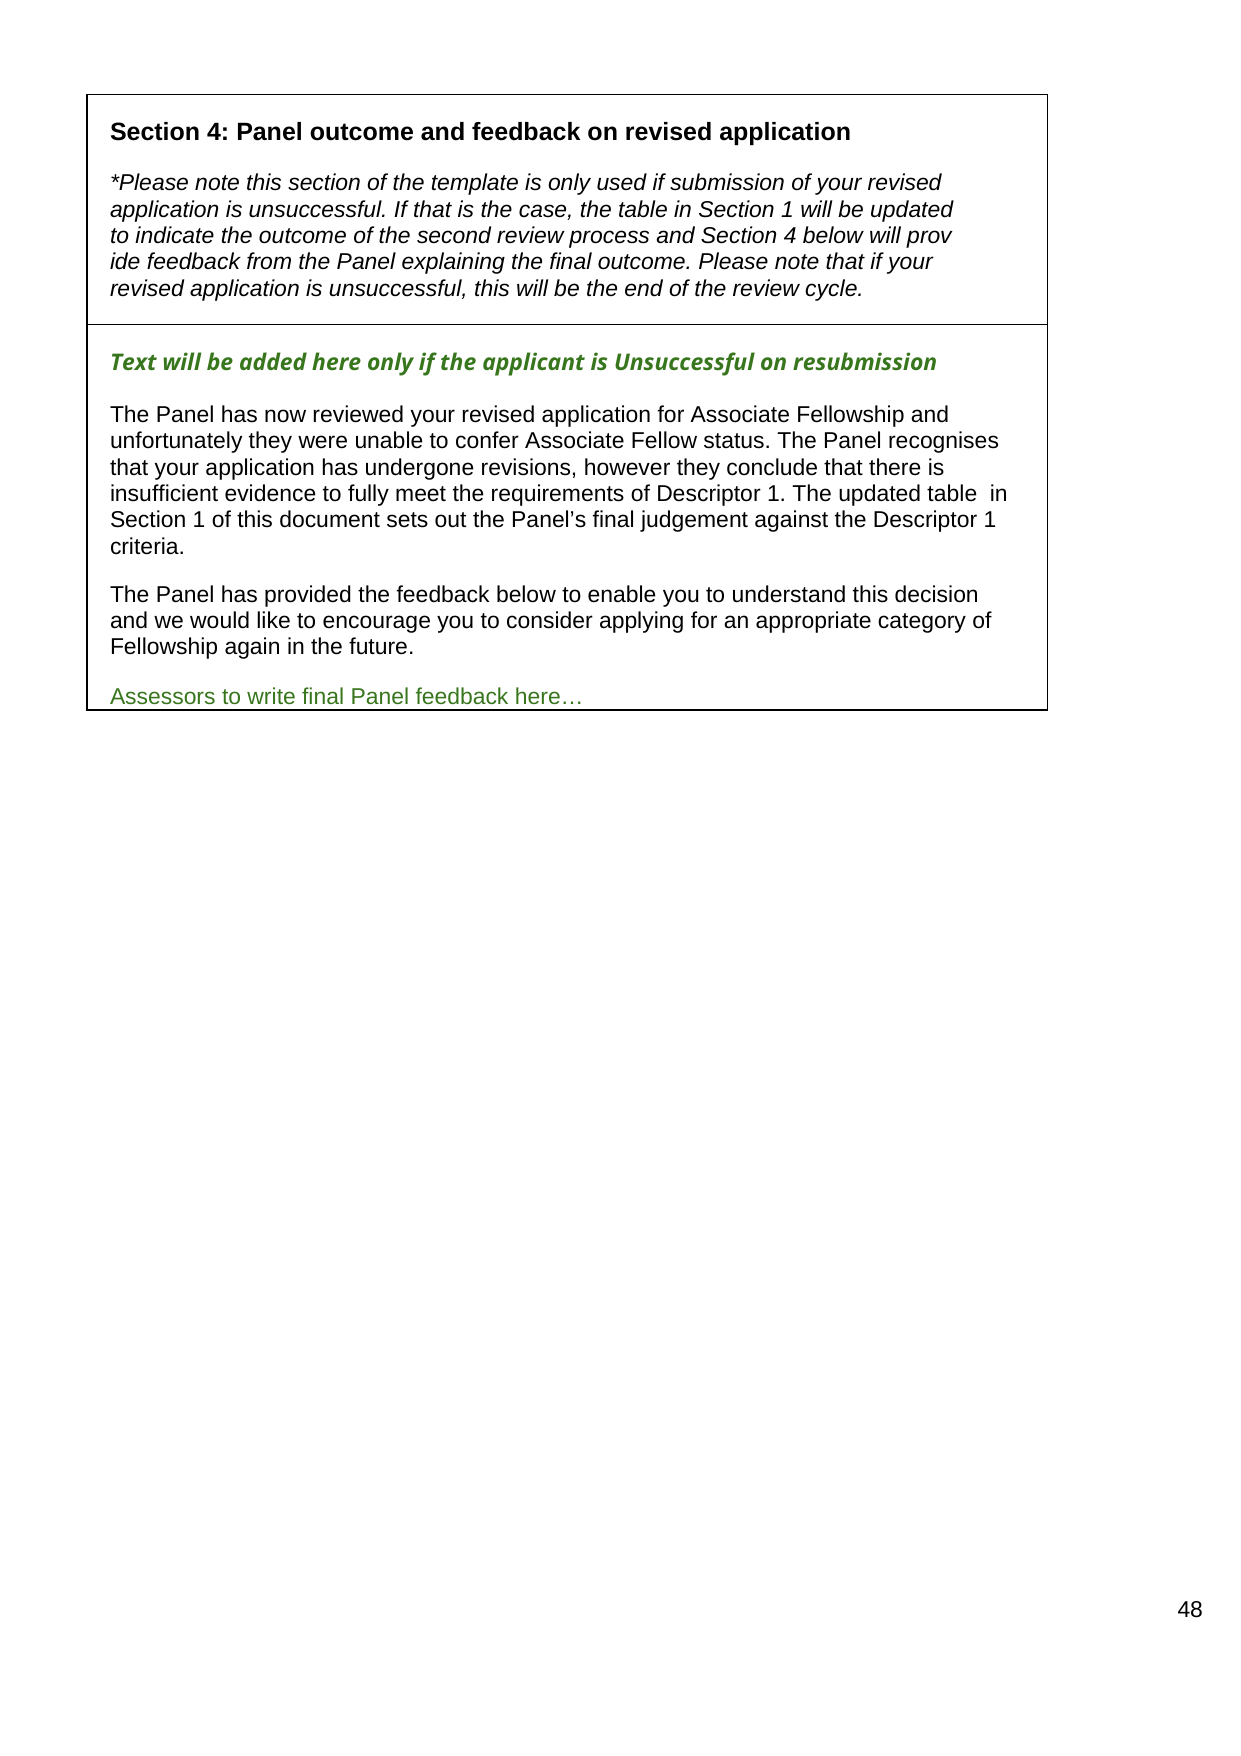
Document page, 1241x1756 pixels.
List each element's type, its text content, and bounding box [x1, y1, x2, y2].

table_cell Text will be added here only if the applicant is Unsuccessful on resubmission The Panel has now reviewed your revised application for Associate Fellowship and unfortunately they were unable to confer Associate Fellow status. The Panel recognises that your application has undergone revisions, however they conclude that there is insufficient evidence to fully meet the requirements of Descriptor 1. The updated table in Section 1 of this document sets out the Panel’s final judgement against the Descriptor 1 criteria. The Panel has provided the feedback below to enable you to understand this decision and we would like to encourage you to consider applying for an appropriate category of Fellowship again in the future. Assessors to write final Panel feedback here… [88, 325, 1047, 709]
table_header Section 4: Panel outcome and feedback on revised application *Please note this section of the template is only used if submission of your revised application is unsuccessful. If that is the case, the table in Section 1 will be updated to indicate the outcome of the second review process and Section 4 below will prov ide feedback from the Panel explaining the final outcome. Please note that if your revised application is unsuccessful, this will be the end of the review cycle. [88, 95, 1047, 324]
